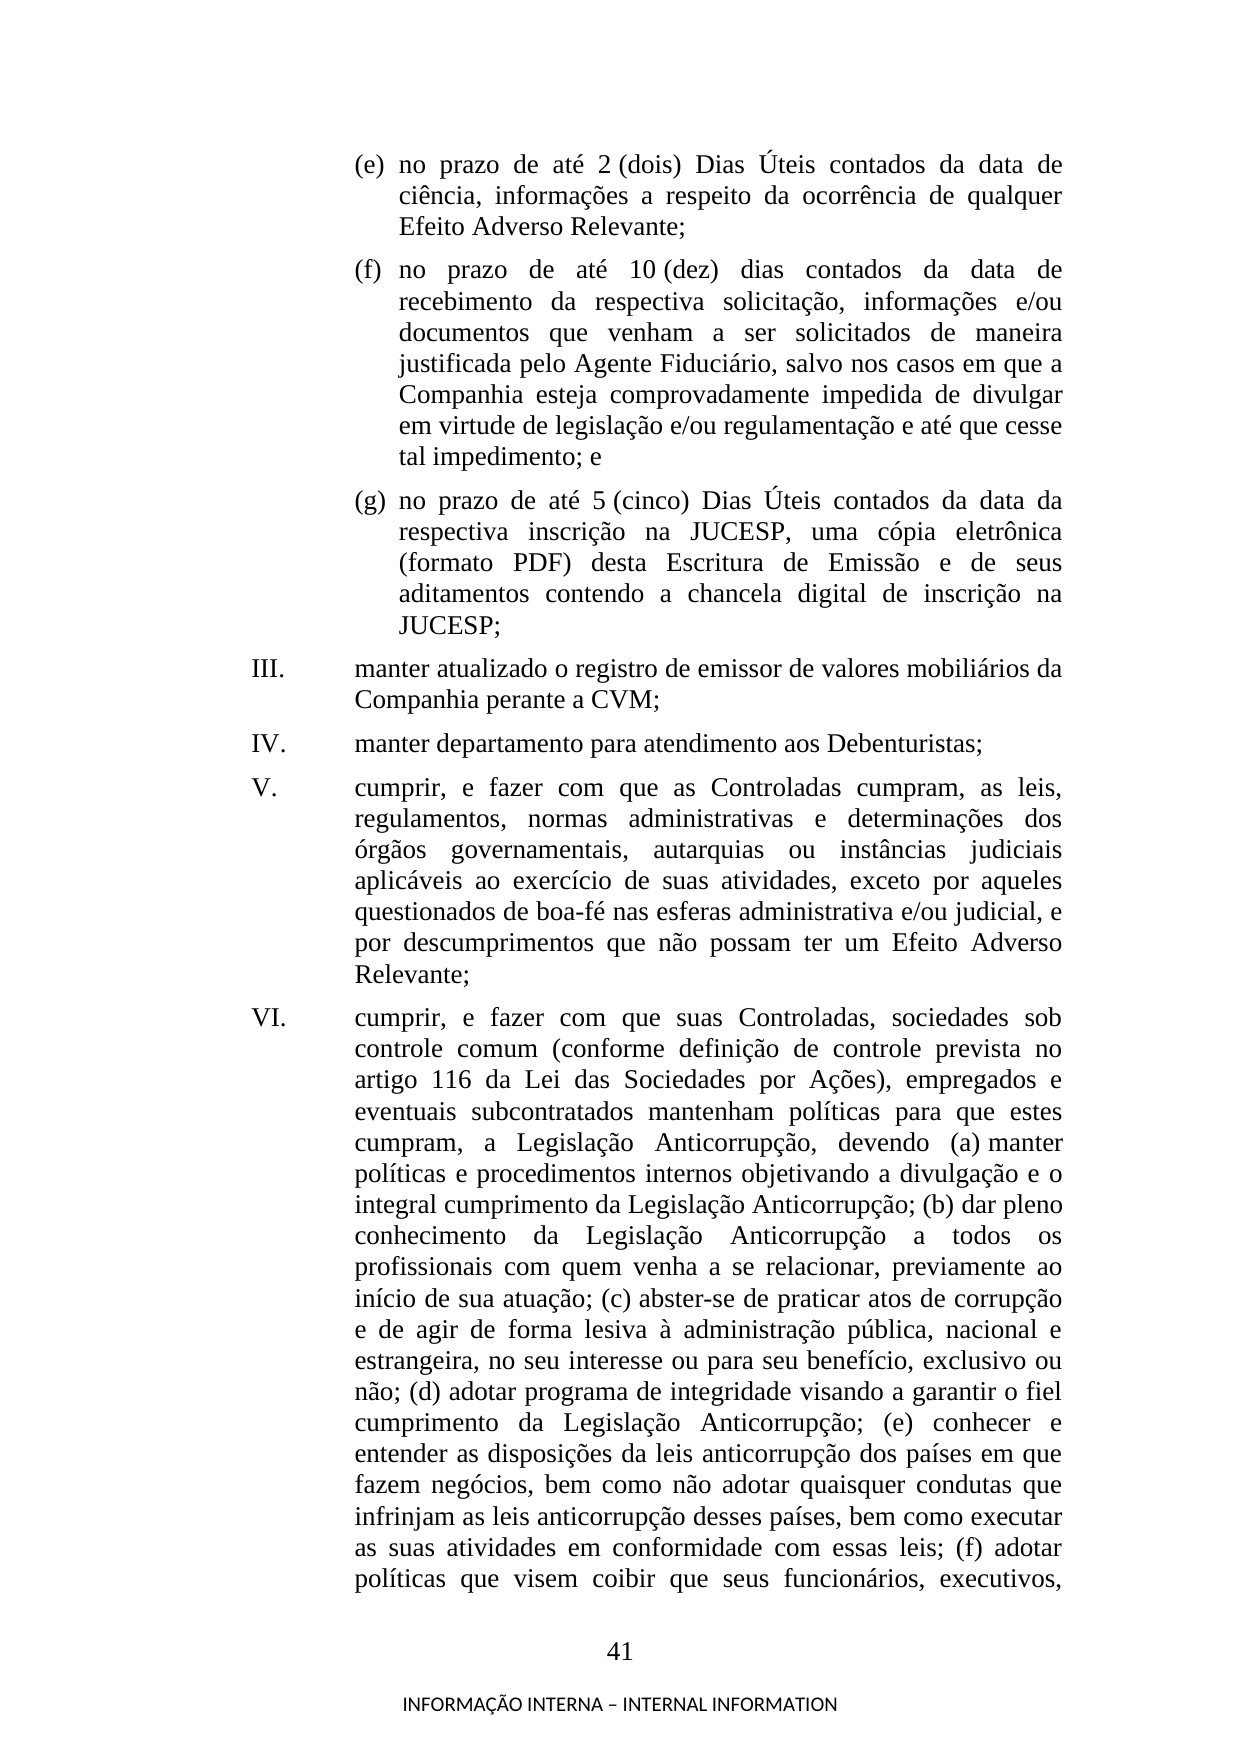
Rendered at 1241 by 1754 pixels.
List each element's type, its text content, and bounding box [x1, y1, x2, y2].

list manter departamento para atendimento aos Debenturistas; [251, 727, 1063, 758]
list no prazo de até 2 (dois) Dias Úteis contados da data de ciência, informações a respeito da ocorrência de qualquer Efeito Adverso Relevante; [354, 148, 1063, 241]
list manter atualizado o registro de emissor de valores mobiliários da Companhia perante a CVM; [251, 652, 1063, 715]
list no prazo de até 5 (cinco) Dias Úteis contados da data da respectiva inscrição na JUCESP, uma cópia eletrônica (formato PDF) desta Escritura de Emissão e de seus aditamentos contendo a chancela digital de inscrição na JUCESP; [354, 484, 1063, 640]
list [251, 1001, 1063, 1593]
list no prazo de até 10 (dez) dias contados da data de recebimento da respectiva solicitação, informações e/ou documentos que venham a ser solicitados de maneira justificada pelo Agente Fiduciário, salvo nos casos em que a Companhia esteja comprovadamente impedida de divulgar em virtude de legislação e/ou regulamentação e até que cesse tal impedimento; e [354, 254, 1063, 472]
list cumprir, e fazer com que as Controladas cumpram, as leis, regulamentos, normas administrativas e determinações dos órgãos governamentais, autarquias ou instâncias judiciais aplicáveis ao exercício de suas atividades, exceto por aqueles questionados de boa-fé nas esferas administrativa e/ou judicial, e por descumprimentos que não possam ter um Efeito Adverso Relevante; [251, 771, 1063, 989]
